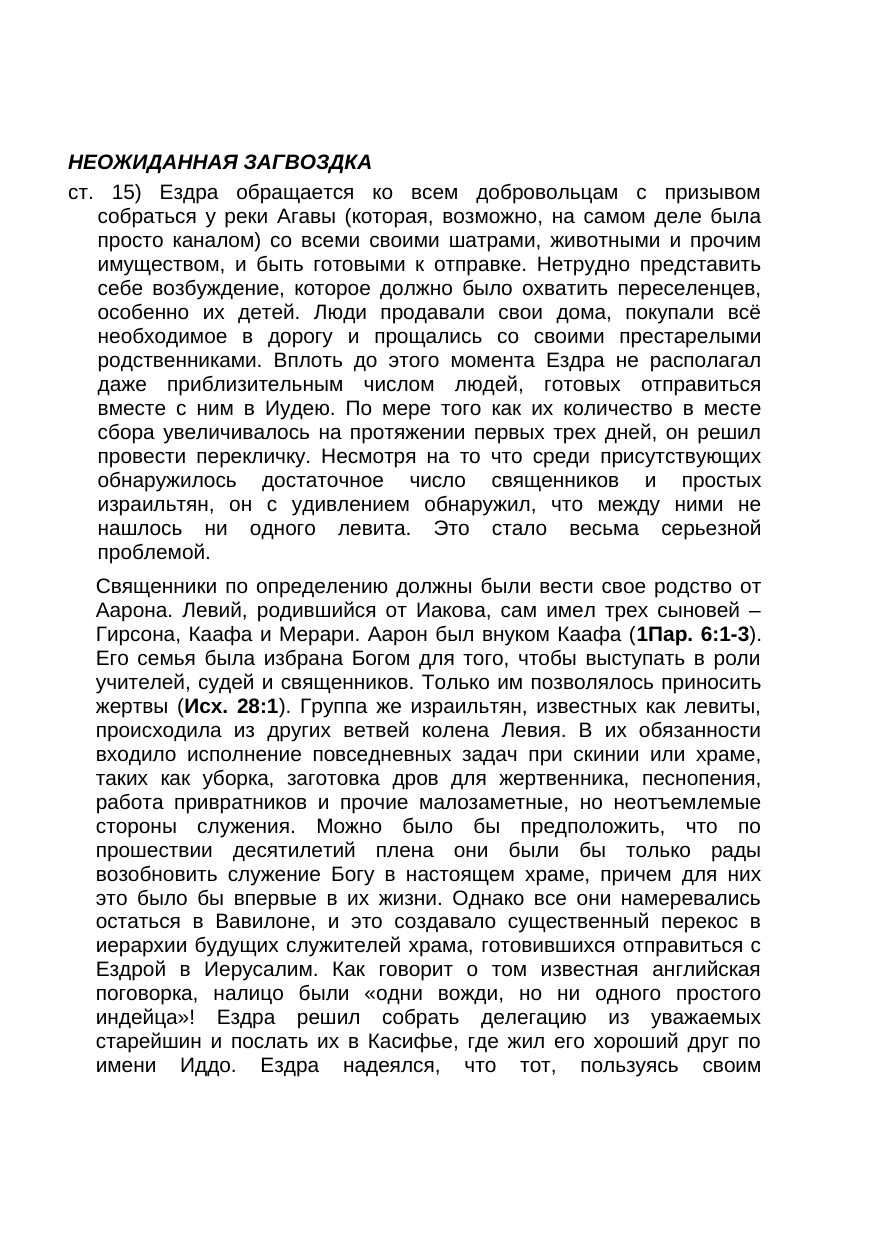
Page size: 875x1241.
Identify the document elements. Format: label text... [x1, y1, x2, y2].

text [96, 574, 762, 1077]
text ст. 15) Ездра обращается ко всем добровольцам с призывом собраться у реки Агавы (которая, возможно, на самом деле была просто каналом) со всеми своими шатрами, животными и прочим имуществом, и быть готовыми к отправке. Нетрудно представить себе возбуждение, которое должно было охватить переселенцев, особенно их детей. Люди продавали свои дома, покупали всё необходимое в дорогу и прощались со своими престарелыми родственниками. Вплоть до этого момента Ездра не располагал даже приблизительным числом людей, готовых отправиться вместе с ним в Иудею. По мере того как их количество в месте сбора увеличивалось на протяжении первых трех дней, он решил провести перекличку. Несмотря на то что среди присутствующих обнаружилось достаточное число священников и простых израильтян, он с удивлением обнаружил, что между ними не нашлось ни одного левита. Это стало весьма серьезной проблемой. [68, 180, 762, 563]
text НЕОЖИДАННАЯ ЗАГВОЗДКА [68, 150, 762, 174]
